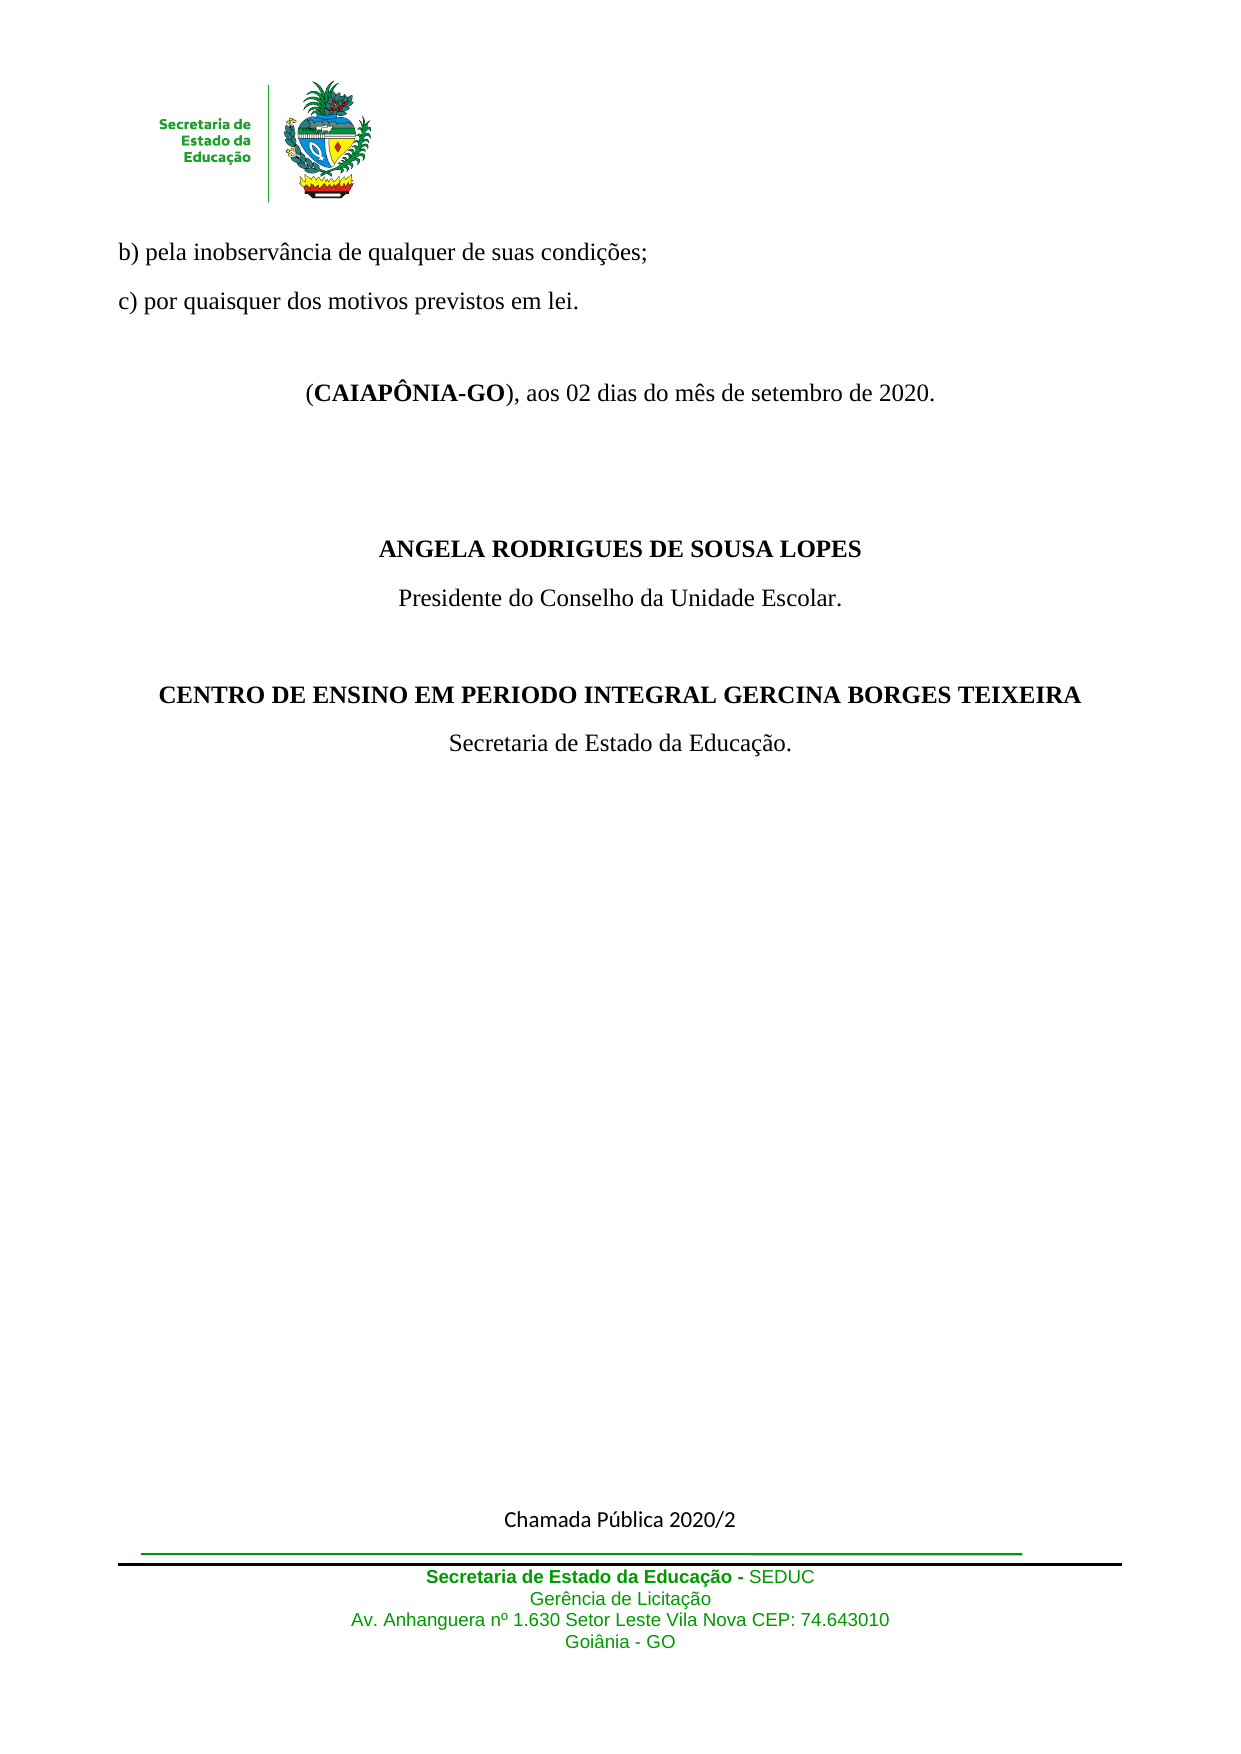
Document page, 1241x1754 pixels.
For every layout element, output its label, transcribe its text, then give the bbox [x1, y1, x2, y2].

text Secretaria de Estado da Educação. [118, 728, 1122, 757]
text ANGELA RODRIGUES DE SOUSA LOPES [118, 534, 1122, 563]
text (CAIAPÔNIA-GO), aos 02 dias do mês de setembro de 2020. [118, 378, 1122, 406]
text Presidente do Conselho da Unidade Escolar. [118, 583, 1122, 611]
text b) pela inobservância de qualquer de suas condições; [118, 237, 1122, 266]
text CENTRO DE ENSINO EM PERIODO INTEGRAL GERCINA BORGES TEIXEIRA [118, 680, 1122, 709]
text c) por quaisquer dos motivos previstos em lei. [118, 286, 1122, 314]
picture [118, 73, 412, 210]
